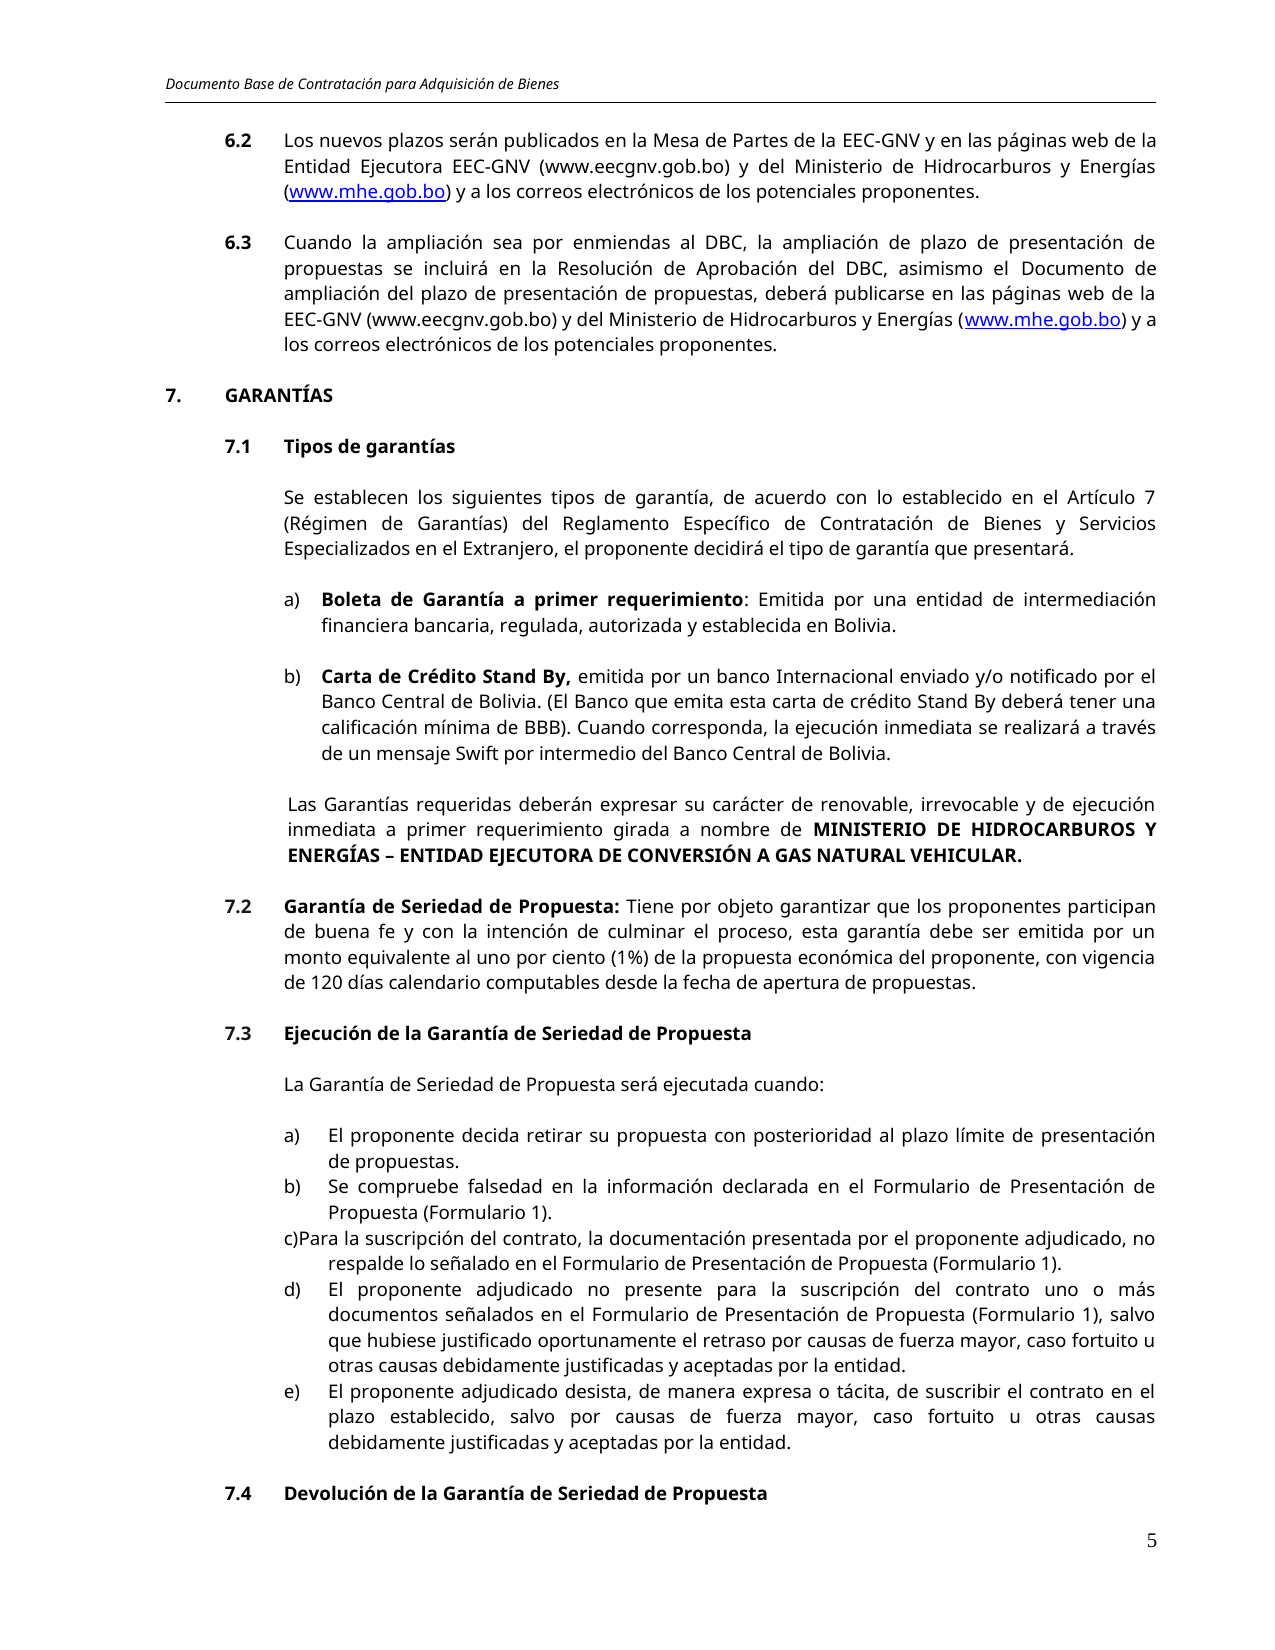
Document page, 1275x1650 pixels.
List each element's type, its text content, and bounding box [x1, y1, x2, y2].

text Se establecen los siguientes tipos de garantía, de acuerdo con lo establecido en el Artículo 7 (Régimen de Garantías) del Reglamento Específico de Contratación de Bienes y Servicios Especializados en el Extranjero, el proponente decidirá el tipo de garantía que presentará. [283, 485, 1157, 561]
list Devolución de la Garantía de Seriedad de Propuesta [224, 1480, 1157, 1506]
list Cuando la ampliación sea por enmiendas al DBC, la ampliación de plazo de presentación de propuestas se incluirá en la Resolución de Aprobación del DBC, asimismo el Documento de ampliación del plazo de presentación de propuestas, deberá publicarse en las páginas web de la EEC-GNV (www.eecgnv.gob.bo) y del Ministerio de Hidrocarburos y Energías (www.mhe.gob.bo) y a los correos electrónicos de los potenciales proponentes. [224, 229, 1157, 357]
list El proponente decida retirar su propuesta con posterioridad al plazo límite de presentación de propuestas. [283, 1123, 1157, 1174]
list Ejecución de la Garantía de Seriedad de Propuesta [224, 1021, 1157, 1046]
list El proponente adjudicado no presente para la suscripción del contrato uno o más documentos señalados en el Formulario de Presentación de Propuesta (Formulario 1), salvo que hubiese justificado oportunamente el retraso por causas de fuerza mayor, caso fortuito u otras causas debidamente justificadas y aceptadas por la entidad. [283, 1276, 1157, 1378]
list GARANTÍAS [165, 383, 1157, 408]
list Boleta de Garantía a primer requerimiento: Emitida por una entidad de intermediación financiera bancaria, regulada, autorizada y establecida en Bolivia. [283, 587, 1157, 638]
list Los nuevos plazos serán publicados en la Mesa de Partes de la EEC-GNV y en las páginas web de la Entidad Ejecutora EEC-GNV (www.eecgnv.gob.bo) y del Ministerio de Hidrocarburos y Energías (www.mhe.gob.bo) y a los correos electrónicos de los potenciales proponentes. [224, 127, 1157, 204]
list Para la suscripción del contrato, la documentación presentada por el proponente adjudicado, no respalde lo señalado en el Formulario de Presentación de Propuesta (Formulario 1). [283, 1225, 1157, 1276]
text Las Garantías requeridas deberán expresar su carácter de renovable, irrevocable y de ejecución inmediata a primer requerimiento girada a nombre de MINISTERIO DE HIDROCARBUROS Y ENERGÍAS – ENTIDAD EJECUTORA DE CONVERSIÓN A GAS NATURAL VEHICULAR. [287, 791, 1157, 867]
list Carta de Crédito Stand By, emitida por un banco Internacional enviado y/o notificado por el Banco Central de Bolivia. (El Banco que emita esta carta de crédito Stand By deberá tener una calificación mínima de BBB). Cuando corresponda, la ejecución inmediata se realizará a través de un mensaje Swift por intermedio del Banco Central de Bolivia. [283, 663, 1157, 765]
text La Garantía de Seriedad de Propuesta será ejecutada cuando: [283, 1072, 1157, 1097]
list Se compruebe falsedad en la información declarada en el Formulario de Presentación de Propuesta (Formulario 1). [283, 1174, 1157, 1225]
list El proponente adjudicado desista, de manera expresa o tácita, de suscribir el contrato en el plazo establecido, salvo por causas de fuerza mayor, caso fortuito u otras causas debidamente justificadas y aceptadas por la entidad. [283, 1378, 1157, 1454]
list Garantía de Seriedad de Propuesta: Tiene por objeto garantizar que los proponentes participan de buena fe y con la intención de culminar el proceso, esta garantía debe ser emitida por un monto equivalente al uno por ciento (1%) de la propuesta económica del proponente, con vigencia de 120 días calendario computables desde la fecha de apertura de propuestas. [224, 893, 1157, 995]
list Tipos de garantías [224, 434, 1157, 459]
